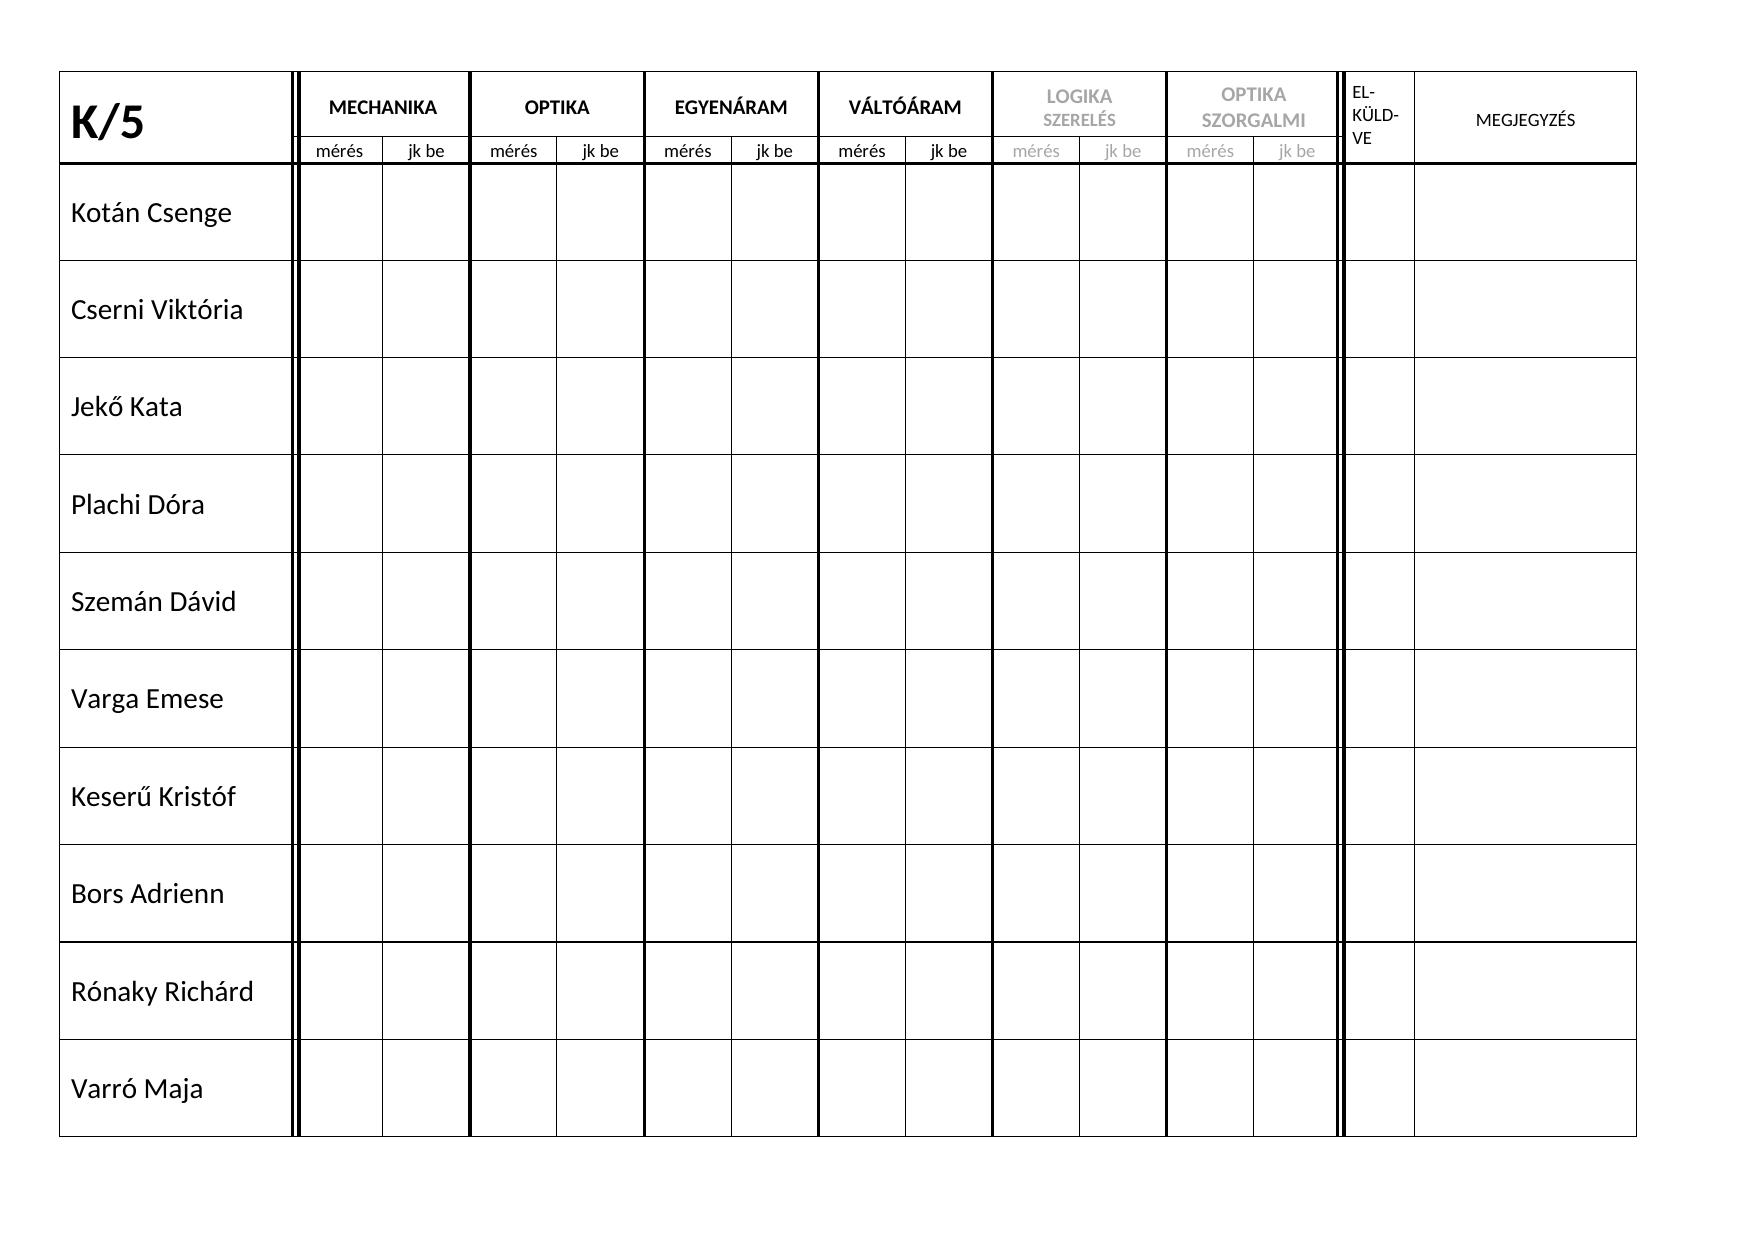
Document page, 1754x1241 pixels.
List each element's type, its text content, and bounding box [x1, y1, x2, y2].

table_cell [906, 748, 991, 844]
table_cell [557, 650, 643, 747]
table_cell [301, 358, 382, 454]
table_cell [301, 165, 382, 259]
table_cell [1415, 845, 1636, 941]
table_cell [820, 165, 905, 259]
table_cell [383, 845, 468, 941]
table_cell Jekő Kata [60, 358, 291, 454]
table_cell [1254, 748, 1336, 844]
table_cell [301, 455, 382, 552]
table_cell [383, 358, 468, 454]
table_cell [732, 845, 817, 941]
table_cell [1415, 748, 1636, 844]
table_cell [732, 650, 817, 747]
table_cell [994, 748, 1079, 844]
table_cell [646, 1040, 731, 1136]
table_cell [820, 650, 905, 747]
table_cell Varga Emese [60, 650, 291, 747]
table_cell MECHANIKA [301, 72, 468, 136]
table_cell [1415, 261, 1636, 357]
table_cell OPTIKA [472, 72, 643, 136]
table_cell [383, 553, 468, 649]
table_cell [1346, 943, 1414, 1039]
table_cell OPTIKA SZORGALMI [1168, 72, 1336, 136]
table_cell [557, 358, 643, 454]
table_cell Varró Maja [60, 1040, 291, 1136]
table_cell mérés [301, 137, 382, 162]
table_cell [994, 358, 1079, 454]
table_cell [1254, 455, 1336, 552]
table_cell [301, 943, 382, 1039]
table_cell [301, 845, 382, 941]
table_cell [1415, 650, 1636, 747]
table_cell [557, 748, 643, 844]
table_cell [1346, 358, 1414, 454]
table_cell [906, 650, 991, 747]
table_cell [1254, 261, 1336, 357]
table_cell [994, 261, 1079, 357]
table_cell jk be [1080, 137, 1165, 162]
table_cell [1168, 845, 1253, 941]
table_cell jk be [1254, 137, 1336, 162]
table_cell [1346, 553, 1414, 649]
table_cell [1346, 845, 1414, 941]
table_cell [1168, 358, 1253, 454]
table_cell [301, 553, 382, 649]
table_cell [906, 358, 991, 454]
table_cell [820, 455, 905, 552]
table_cell [820, 1040, 905, 1136]
table_cell [1168, 650, 1253, 747]
table_cell [820, 748, 905, 844]
table_cell [1080, 261, 1165, 357]
table_cell [1168, 553, 1253, 649]
table_cell [1168, 455, 1253, 552]
table_cell [557, 943, 643, 1039]
table_cell [1346, 748, 1414, 844]
table_cell [472, 553, 556, 649]
table_cell jk be [557, 137, 643, 162]
table_cell [906, 943, 991, 1039]
table_cell [1415, 943, 1636, 1039]
table_cell [383, 455, 468, 552]
table_cell [646, 358, 731, 454]
table_cell [1346, 455, 1414, 552]
table_cell [557, 455, 643, 552]
table_cell Bors Adrienn [60, 845, 291, 941]
table_cell [472, 943, 556, 1039]
table_cell [301, 1040, 382, 1136]
table_cell K/5 [60, 72, 291, 162]
table_cell [906, 553, 991, 649]
table_cell [820, 845, 905, 941]
table_cell Plachi Dóra [60, 455, 291, 552]
table_cell [1168, 261, 1253, 357]
table_cell [820, 943, 905, 1039]
table_cell [1254, 650, 1336, 747]
table_cell [732, 358, 817, 454]
table_cell [1168, 165, 1253, 259]
table_cell [1254, 553, 1336, 649]
table_cell [994, 165, 1079, 259]
table_cell Szemán Dávid [60, 553, 291, 649]
table_cell [383, 650, 468, 747]
table_cell mérés [472, 137, 556, 162]
table_cell [383, 943, 468, 1039]
table_cell [1168, 1040, 1253, 1136]
table_cell [994, 1040, 1079, 1136]
table_cell [906, 1040, 991, 1136]
table_cell [820, 261, 905, 357]
table_cell [1346, 165, 1414, 259]
table_cell [383, 748, 468, 844]
table_cell [472, 165, 556, 259]
table_cell Cserni Viktória [60, 261, 291, 357]
table_cell [646, 748, 731, 844]
table_cell [1346, 650, 1414, 747]
table_cell [472, 748, 556, 844]
table_cell [1346, 1040, 1414, 1136]
table_cell [557, 261, 643, 357]
table_cell [1080, 1040, 1165, 1136]
table_cell [301, 650, 382, 747]
table_cell [1254, 943, 1336, 1039]
table_cell [383, 261, 468, 357]
table_cell [732, 943, 817, 1039]
table_cell [820, 553, 905, 649]
table_cell [646, 650, 731, 747]
table_cell [472, 845, 556, 941]
table_cell [906, 455, 991, 552]
table_cell LOGIKA SZERELÉS [994, 72, 1165, 136]
table_cell [472, 261, 556, 357]
table_cell [1254, 165, 1336, 259]
table_cell MEGJEGYZÉS [1415, 72, 1636, 162]
table_cell [472, 358, 556, 454]
table_cell [1254, 845, 1336, 941]
table_cell [472, 455, 556, 552]
table_cell jk be [906, 137, 991, 162]
table_cell Rónaky Richárd [60, 943, 291, 1039]
table_cell [557, 553, 643, 649]
table_cell [732, 455, 817, 552]
table_cell [557, 845, 643, 941]
table_cell [732, 261, 817, 357]
table_cell [1415, 165, 1636, 259]
table_cell [1415, 553, 1636, 649]
table_cell [1080, 358, 1165, 454]
table_cell [1415, 455, 1636, 552]
table_cell [1080, 650, 1165, 747]
table_cell [557, 165, 643, 259]
table_cell [994, 943, 1079, 1039]
table_cell [1080, 748, 1165, 844]
table_cell [557, 1040, 643, 1136]
table_cell EGYENÁRAM [646, 72, 817, 136]
table_cell [1168, 943, 1253, 1039]
table_cell [732, 748, 817, 844]
table_cell [732, 553, 817, 649]
table_cell [906, 845, 991, 941]
table_cell mérés [820, 137, 905, 162]
table_cell [820, 358, 905, 454]
table_cell [646, 553, 731, 649]
table_cell [646, 455, 731, 552]
table_cell [1168, 748, 1253, 844]
table_cell jk be [732, 137, 817, 162]
table_cell [472, 1040, 556, 1136]
table_cell VÁLTÓÁRAM [820, 72, 991, 136]
table_cell [1254, 358, 1336, 454]
table_cell [906, 261, 991, 357]
table_cell [646, 943, 731, 1039]
table_cell [1080, 455, 1165, 552]
table_cell [383, 165, 468, 259]
table_cell [301, 261, 382, 357]
table_cell [1415, 358, 1636, 454]
table_cell [1080, 553, 1165, 649]
table_cell [1080, 165, 1165, 259]
table_cell [646, 261, 731, 357]
table_cell [732, 165, 817, 259]
table_cell mérés [1168, 137, 1253, 162]
table_cell [732, 1040, 817, 1136]
table_cell [1080, 943, 1165, 1039]
table_cell Kotán Csenge [60, 165, 291, 259]
table_cell [906, 165, 991, 259]
table_cell [646, 165, 731, 259]
table_cell [301, 748, 382, 844]
table_cell [1346, 261, 1414, 357]
table_cell [994, 455, 1079, 552]
table_cell [994, 553, 1079, 649]
table_cell [994, 845, 1079, 941]
table_cell mérés [646, 137, 731, 162]
table_cell [1080, 845, 1165, 941]
table_cell EL-KÜLD-VE [1346, 72, 1414, 162]
table_cell jk be [383, 137, 468, 162]
table_cell [1254, 1040, 1336, 1136]
table_cell [383, 1040, 468, 1136]
table_cell Keserű Kristóf [60, 748, 291, 844]
table_cell [472, 650, 556, 747]
table_cell mérés [994, 137, 1079, 162]
table_cell [646, 845, 731, 941]
table_cell [994, 650, 1079, 747]
table_cell [1415, 1040, 1636, 1136]
